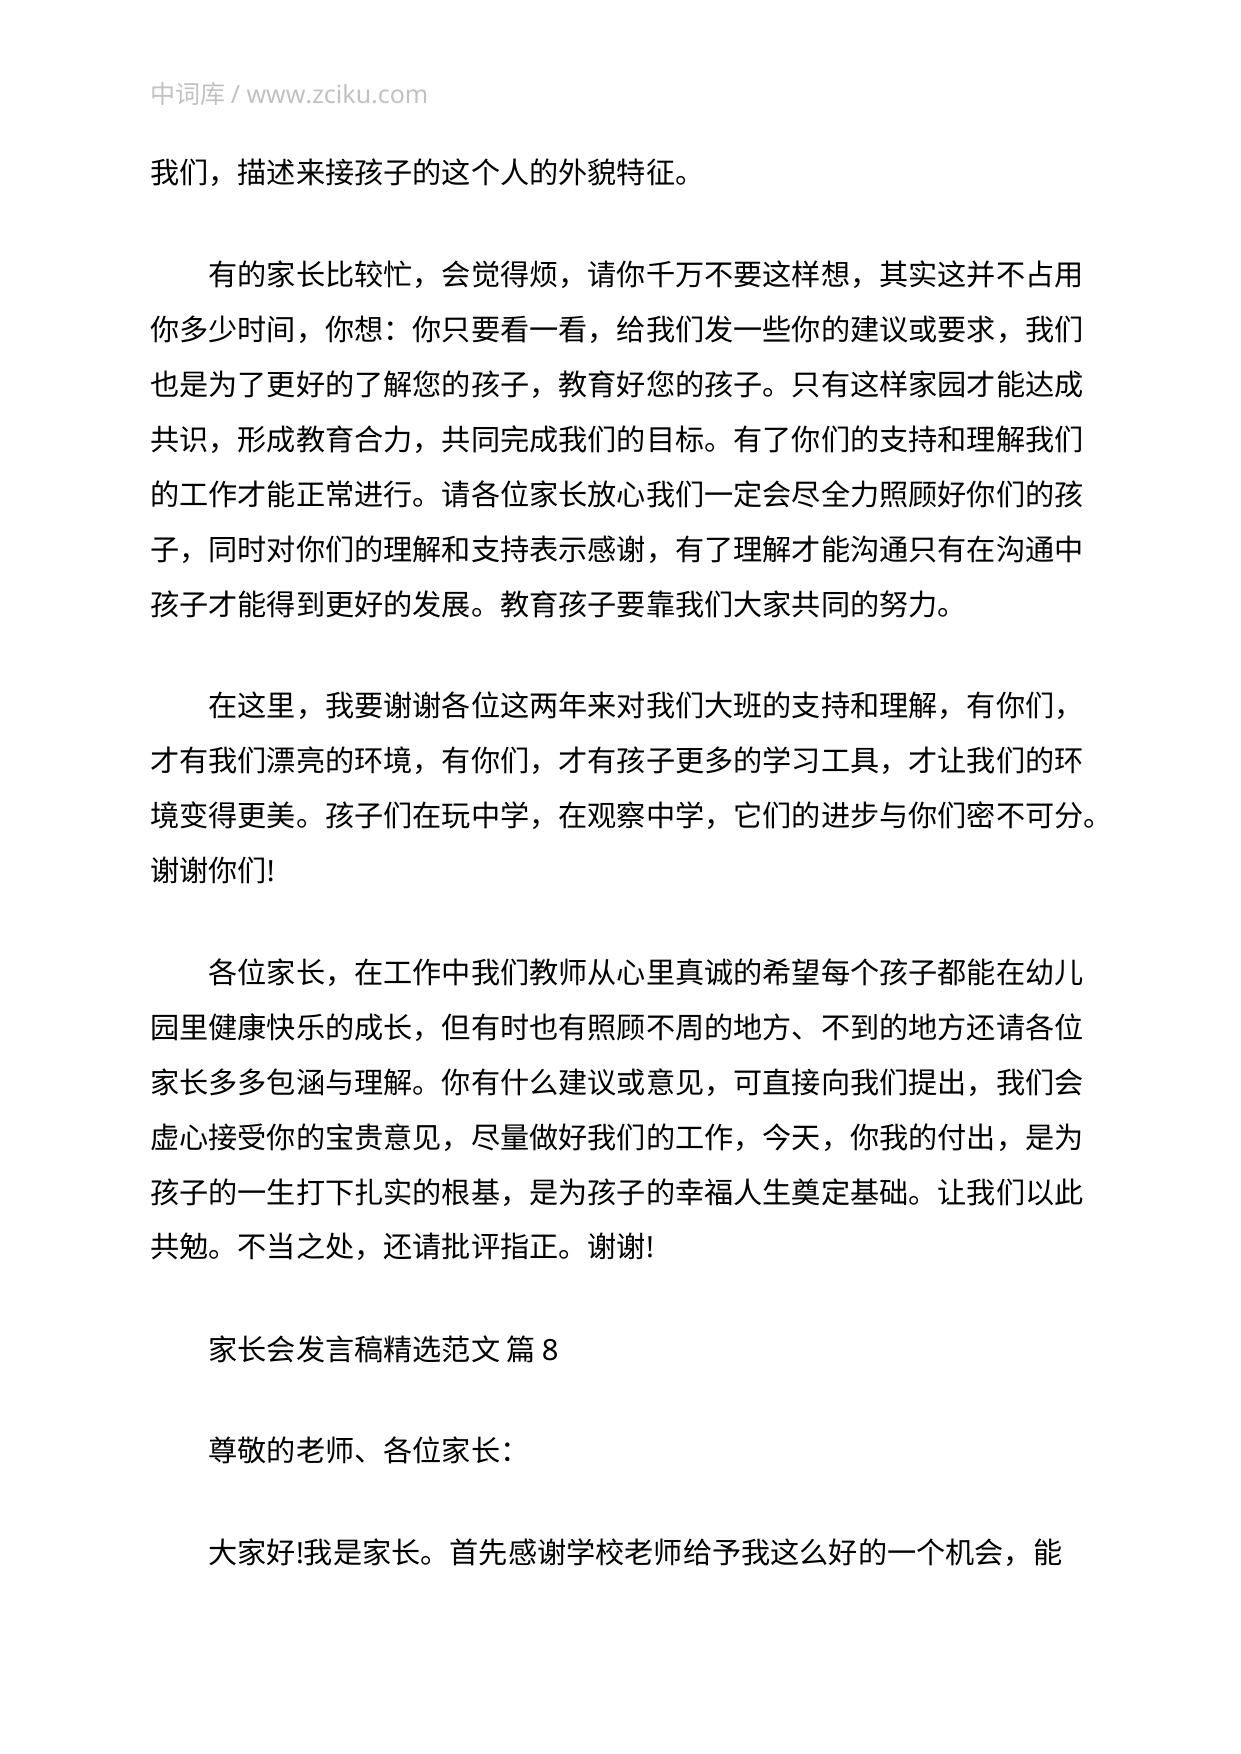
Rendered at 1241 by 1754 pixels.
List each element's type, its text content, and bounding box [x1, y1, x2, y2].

text 有的家长比较忙，会觉得烦，请你千万不要这样想，其实这并不占用你多少时间，你想：你只要看一看，给我们发一些你的建议或要求，我们也是为了更好的了解您的孩子，教育好您的孩子。只有这样家园才能达成共识，形成教育合力，共同完成我们的目标。有了你们的支持和理解我们的工作才能正常进行。请各位家长放心我们一定会尽全力照顾好你们的孩子，同时对你们的理解和支持表示感谢，有了理解才能沟通只有在沟通中孩子才能得到更好的发展。教育孩子要靠我们大家共同的努力。 [150, 252, 1090, 623]
text 各位家长，在工作中我们教师从心里真诚的希望每个孩子都能在幼儿园里健康快乐的成长，但有时也有照顾不周的地方、不到的地方还请各位家长多多包涵与理解。你有什么建议或意见，可直接向我们提出，我们会虚心接受你的宝贵意见，尽量做好我们的工作，今天，你我的付出，是为孩子的一生打下扎实的根基，是为孩子的幸福人生奠定基础。让我们以此共勉。不当之处，还请批评指正。谢谢! [150, 949, 1090, 1266]
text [150, 1530, 1090, 1572]
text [150, 150, 1090, 192]
text 尊敬的老师、各位家长： [150, 1428, 1090, 1470]
text 家长会发言稿精选范文 篇8 [150, 1326, 1090, 1368]
text 在这里，我要谢谢各位这两年来对我们大班的支持和理解，有你们，才有我们漂亮的环境，有你们，才有孩子更多的学习工具，才让我们的环境变得更美。孩子们在玩中学，在观察中学，它们的进步与你们密不可分。谢谢你们! [150, 683, 1090, 890]
